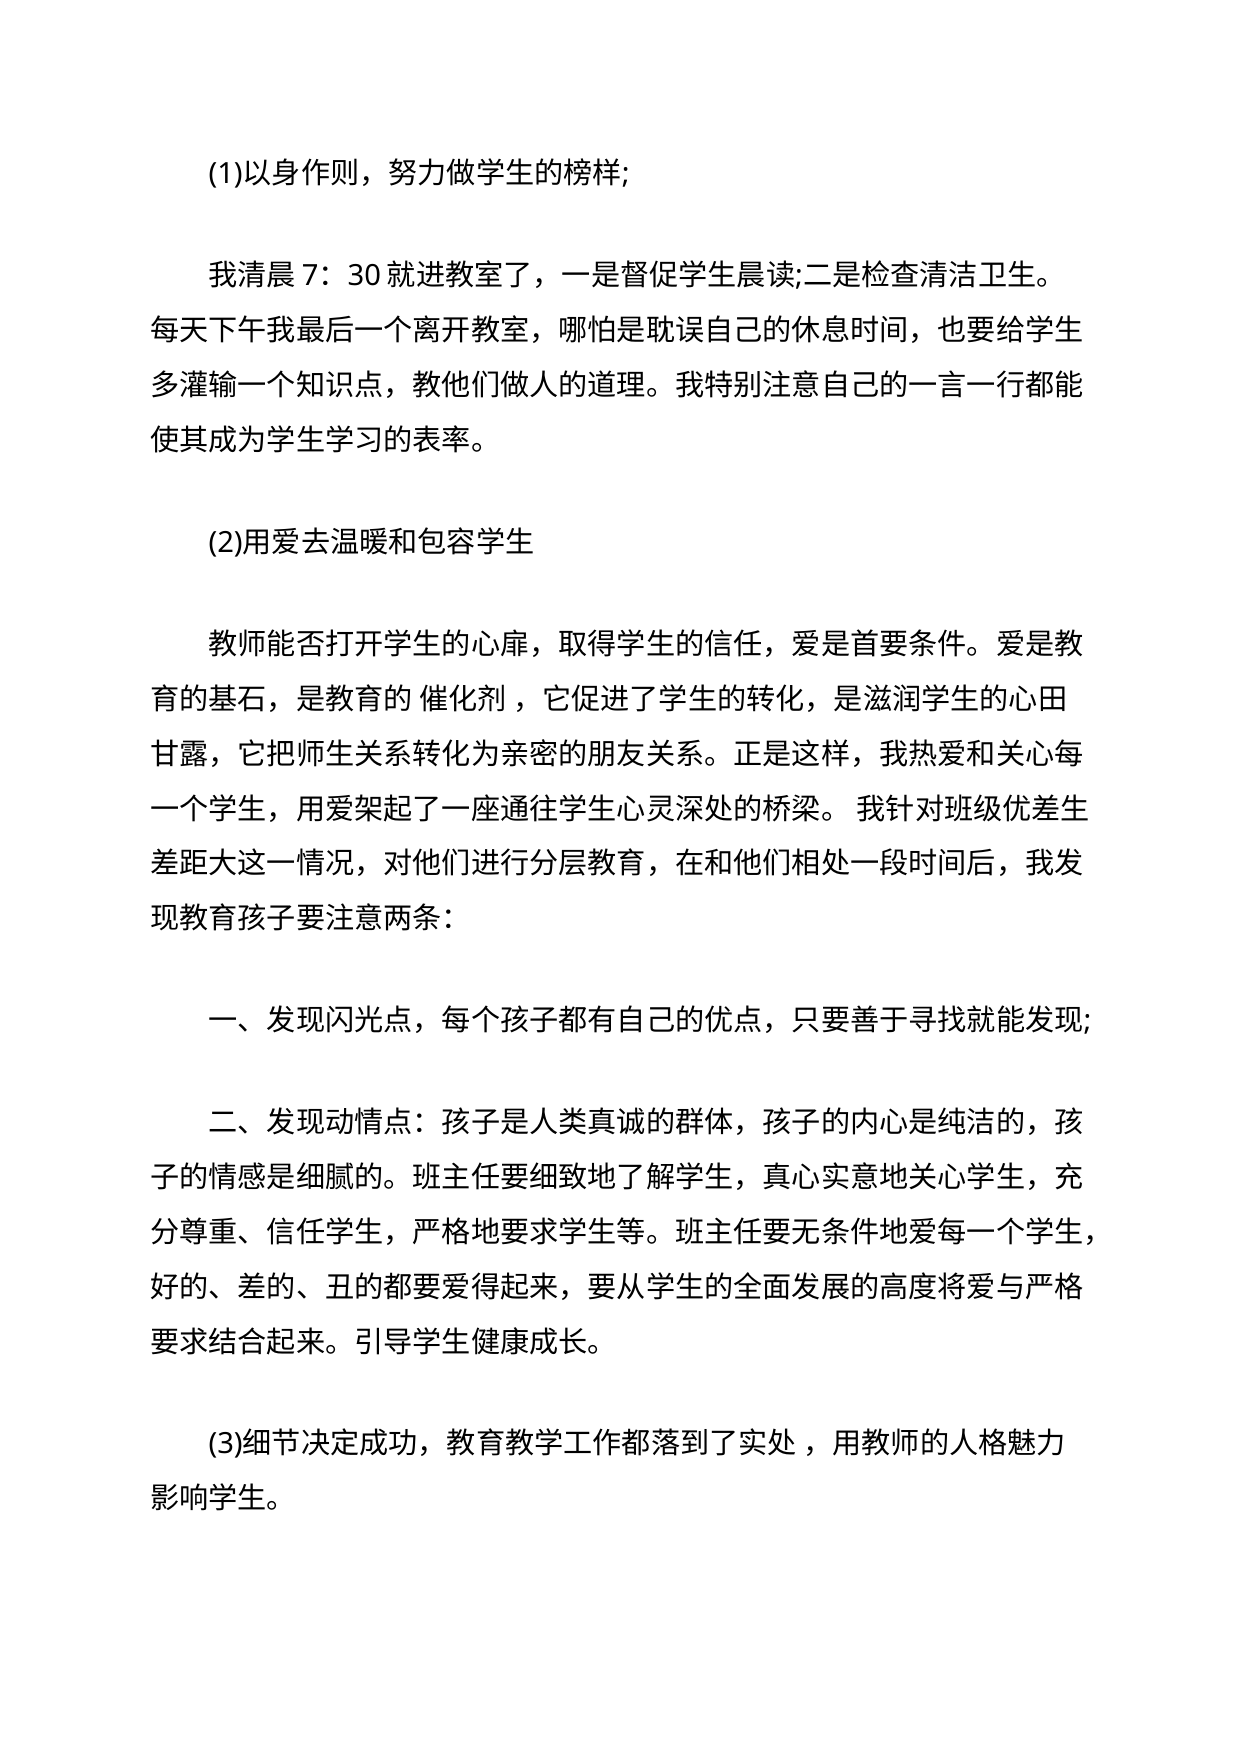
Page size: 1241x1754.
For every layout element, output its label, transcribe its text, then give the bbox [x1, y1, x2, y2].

text 二、发现动情点：孩子是人类真诚的群体，孩子的内心是纯洁的，孩子的情感是细腻的。班主任要细致地了解学生，真心实意地关心学生，充分尊重、信任学生，严格地要求学生等。班主任要无条件地爱每一个学生，好的、差的、丑的都要爱得起来，要从学生的全面发展的高度将爱与严格要求结合起来。引导学生健康成长。 [150, 1099, 1090, 1361]
text 一、发现闪光点，每个孩子都有自己的优点，只要善于寻找就能发现; [150, 997, 1090, 1039]
text (2)用爱去温暖和包容学生 [150, 518, 1090, 561]
text (3)细节决定成功，教育教学工作都落到了实处 ，用教师的人格魅力影响学生。 [150, 1420, 1090, 1517]
text (1)以身作则，努力做学生的榜样; [150, 150, 1090, 192]
text 教师能否打开学生的心扉，取得学生的信任，爱是首要条件。爱是教育的基石，是教育的 催化剂 ，它促进了学生的转化，是滋润学生的心田甘露，它把师生关系转化为亲密的朋友关系。正是这样，我热爱和关心每一个学生，用爱架起了一座通往学生心灵深处的桥梁。 我针对班级优差生差距大这一情况，对他们进行分层教育，在和他们相处一段时间后，我发现教育孩子要注意两条： [150, 621, 1090, 937]
text 我清晨7：30就进教室了，一是督促学生晨读;二是检查清洁卫生。每天下午我最后一个离开教室，哪怕是耽误自己的休息时间，也要给学生多灌输一个知识点，教他们做人的道理。我特别注意自己的一言一行都能使其成为学生学习的表率。 [150, 252, 1090, 459]
